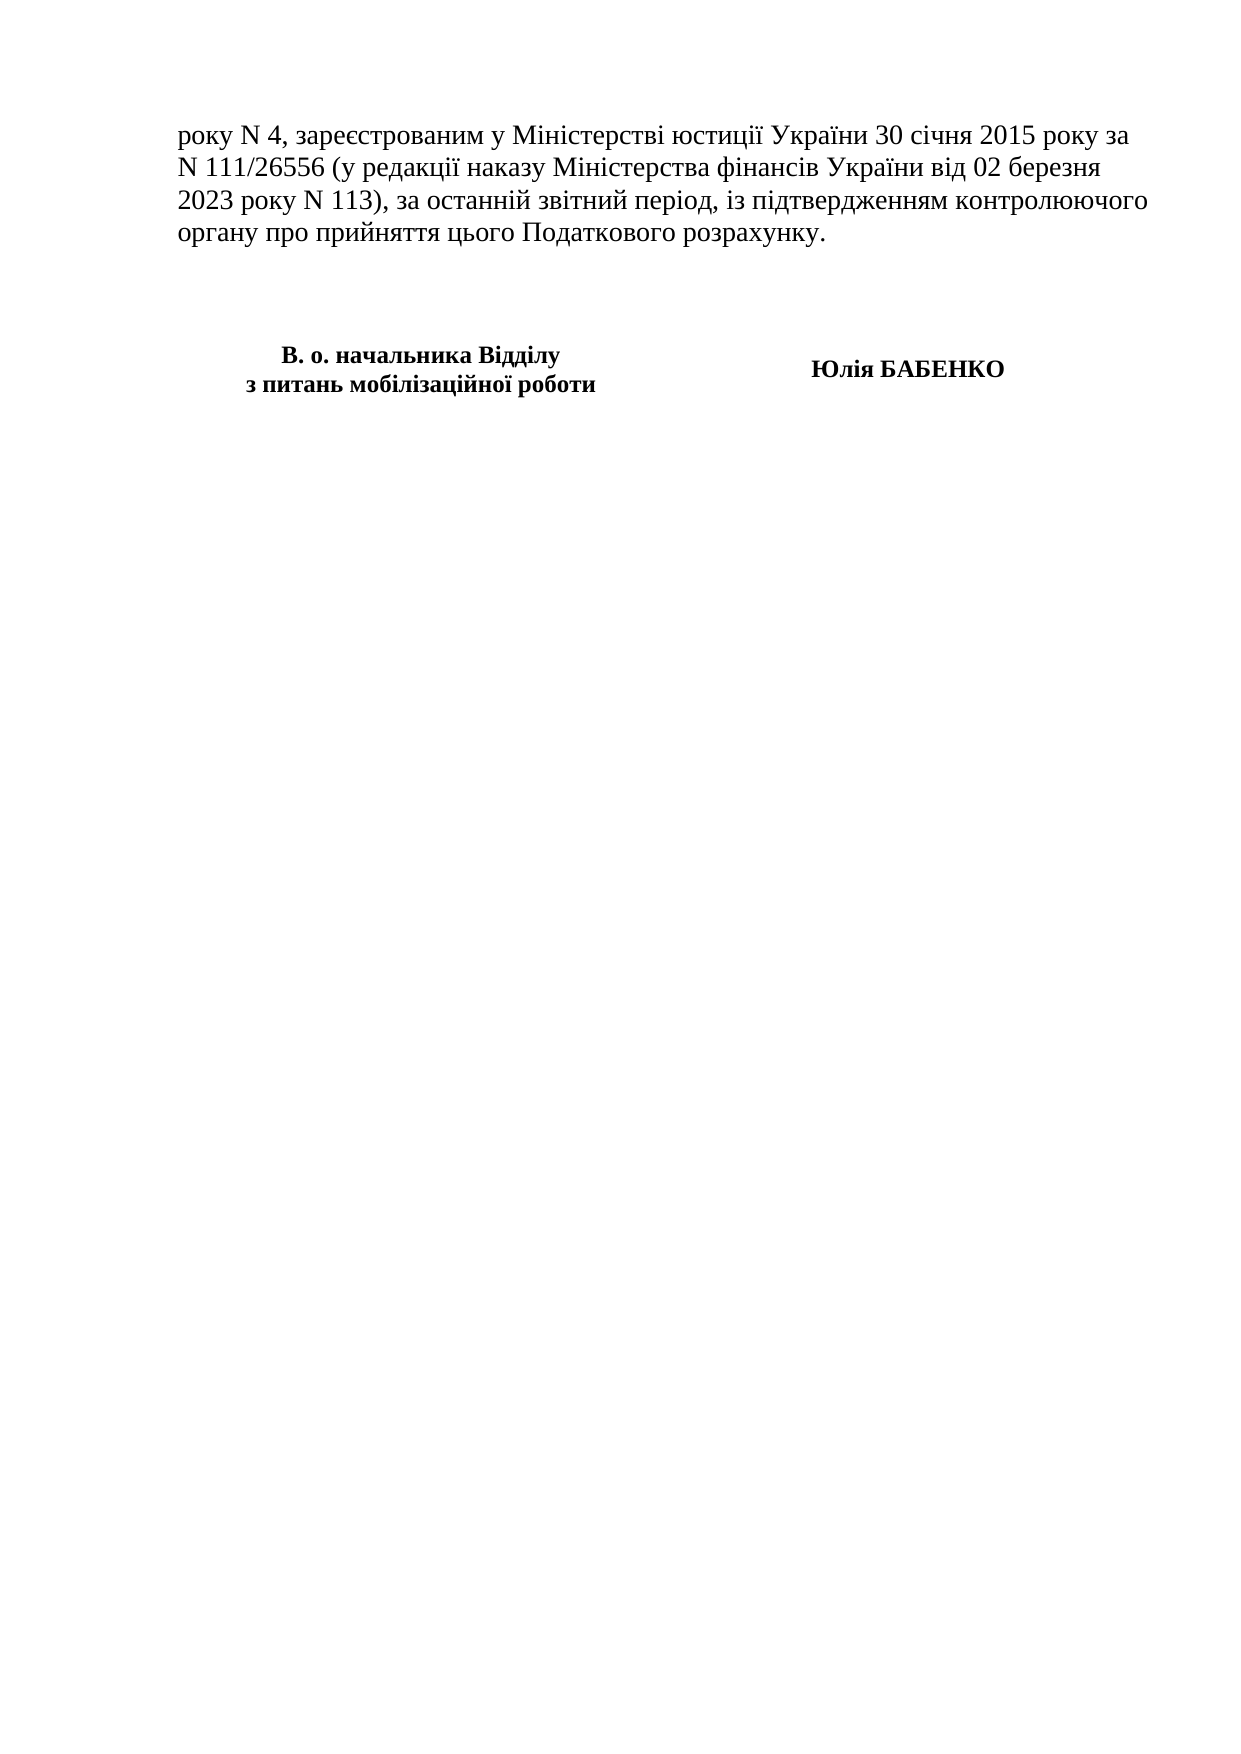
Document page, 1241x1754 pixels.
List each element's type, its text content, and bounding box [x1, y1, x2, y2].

table_header В. о. начальника Відділу з питань мобілізаційної роботи [177, 339, 664, 399]
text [177, 118, 1152, 248]
table_header Юлія БАБЕНКО [664, 339, 1152, 399]
